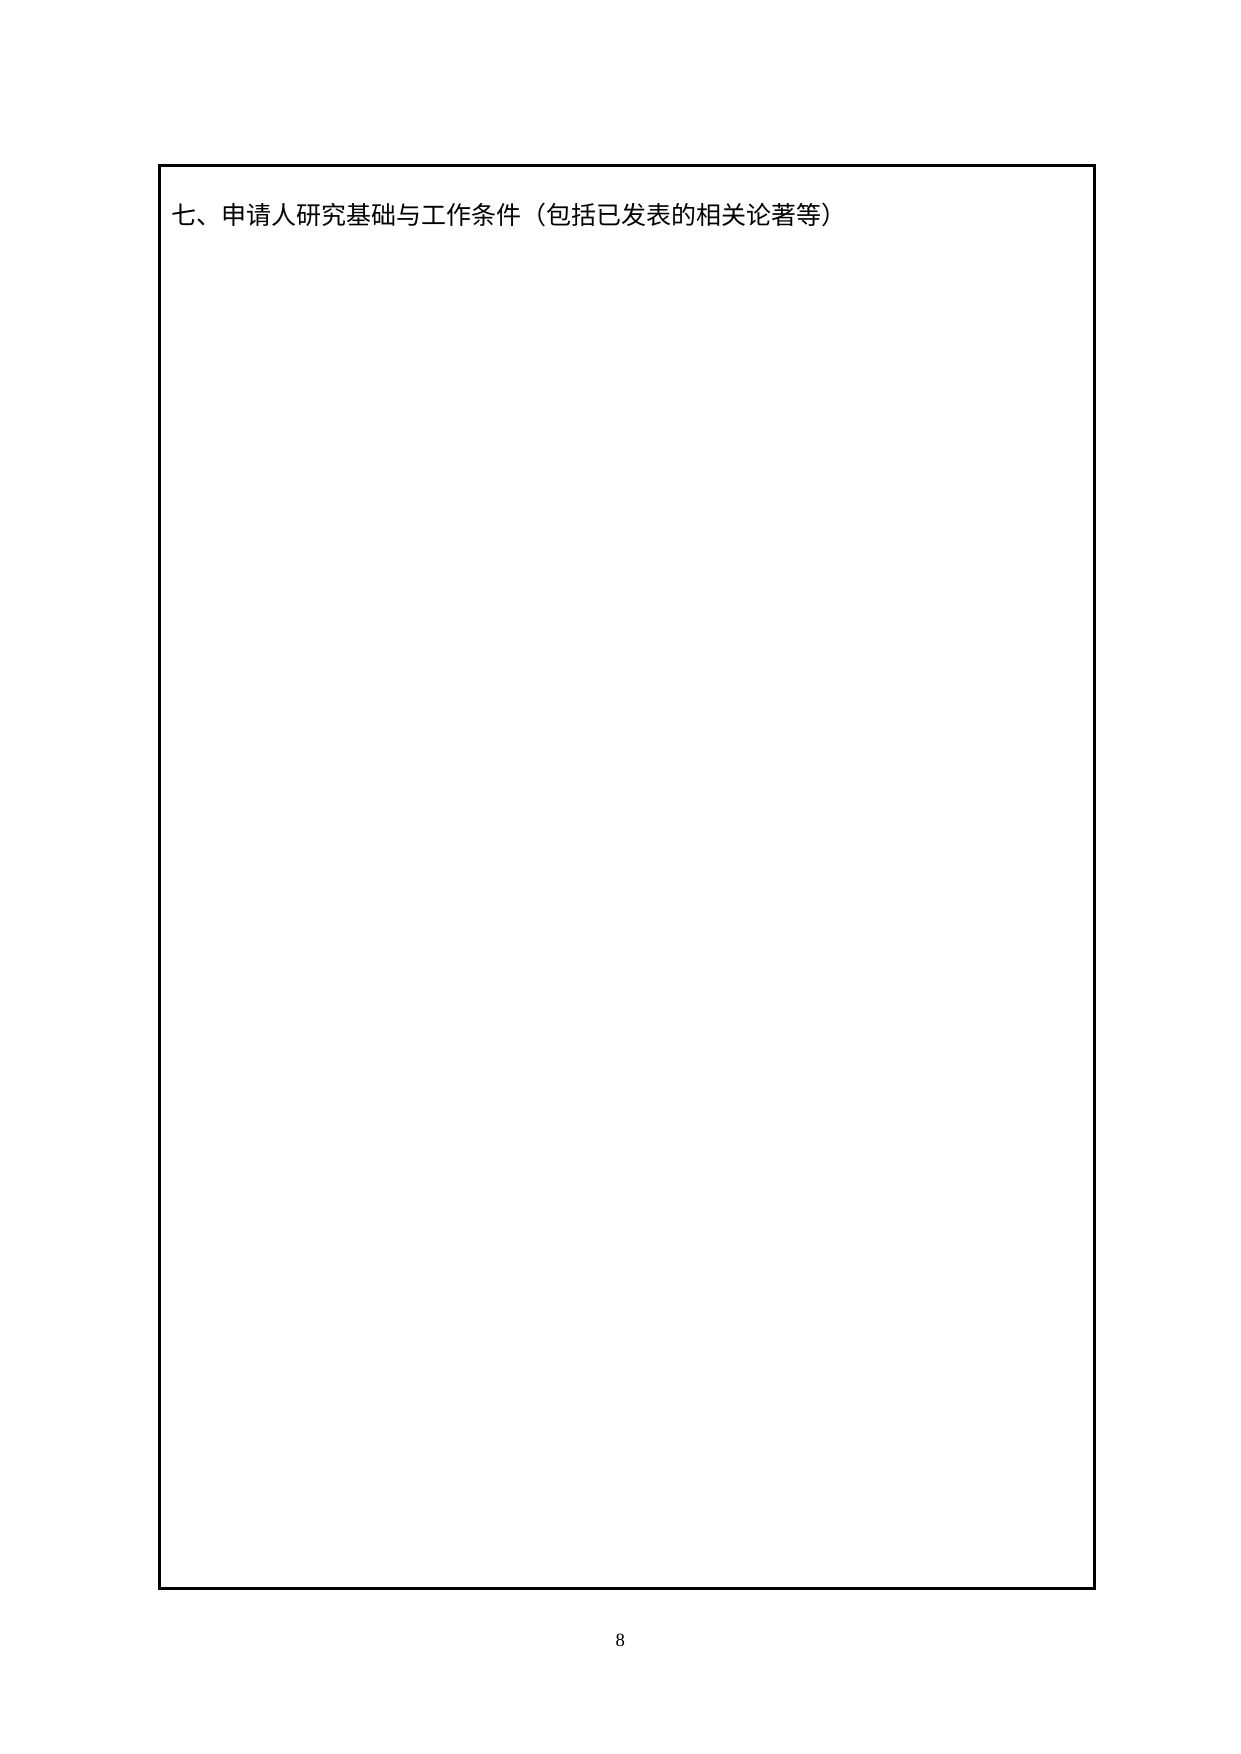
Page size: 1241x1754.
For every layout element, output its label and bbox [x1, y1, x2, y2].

table_cell [161, 167, 1093, 1587]
